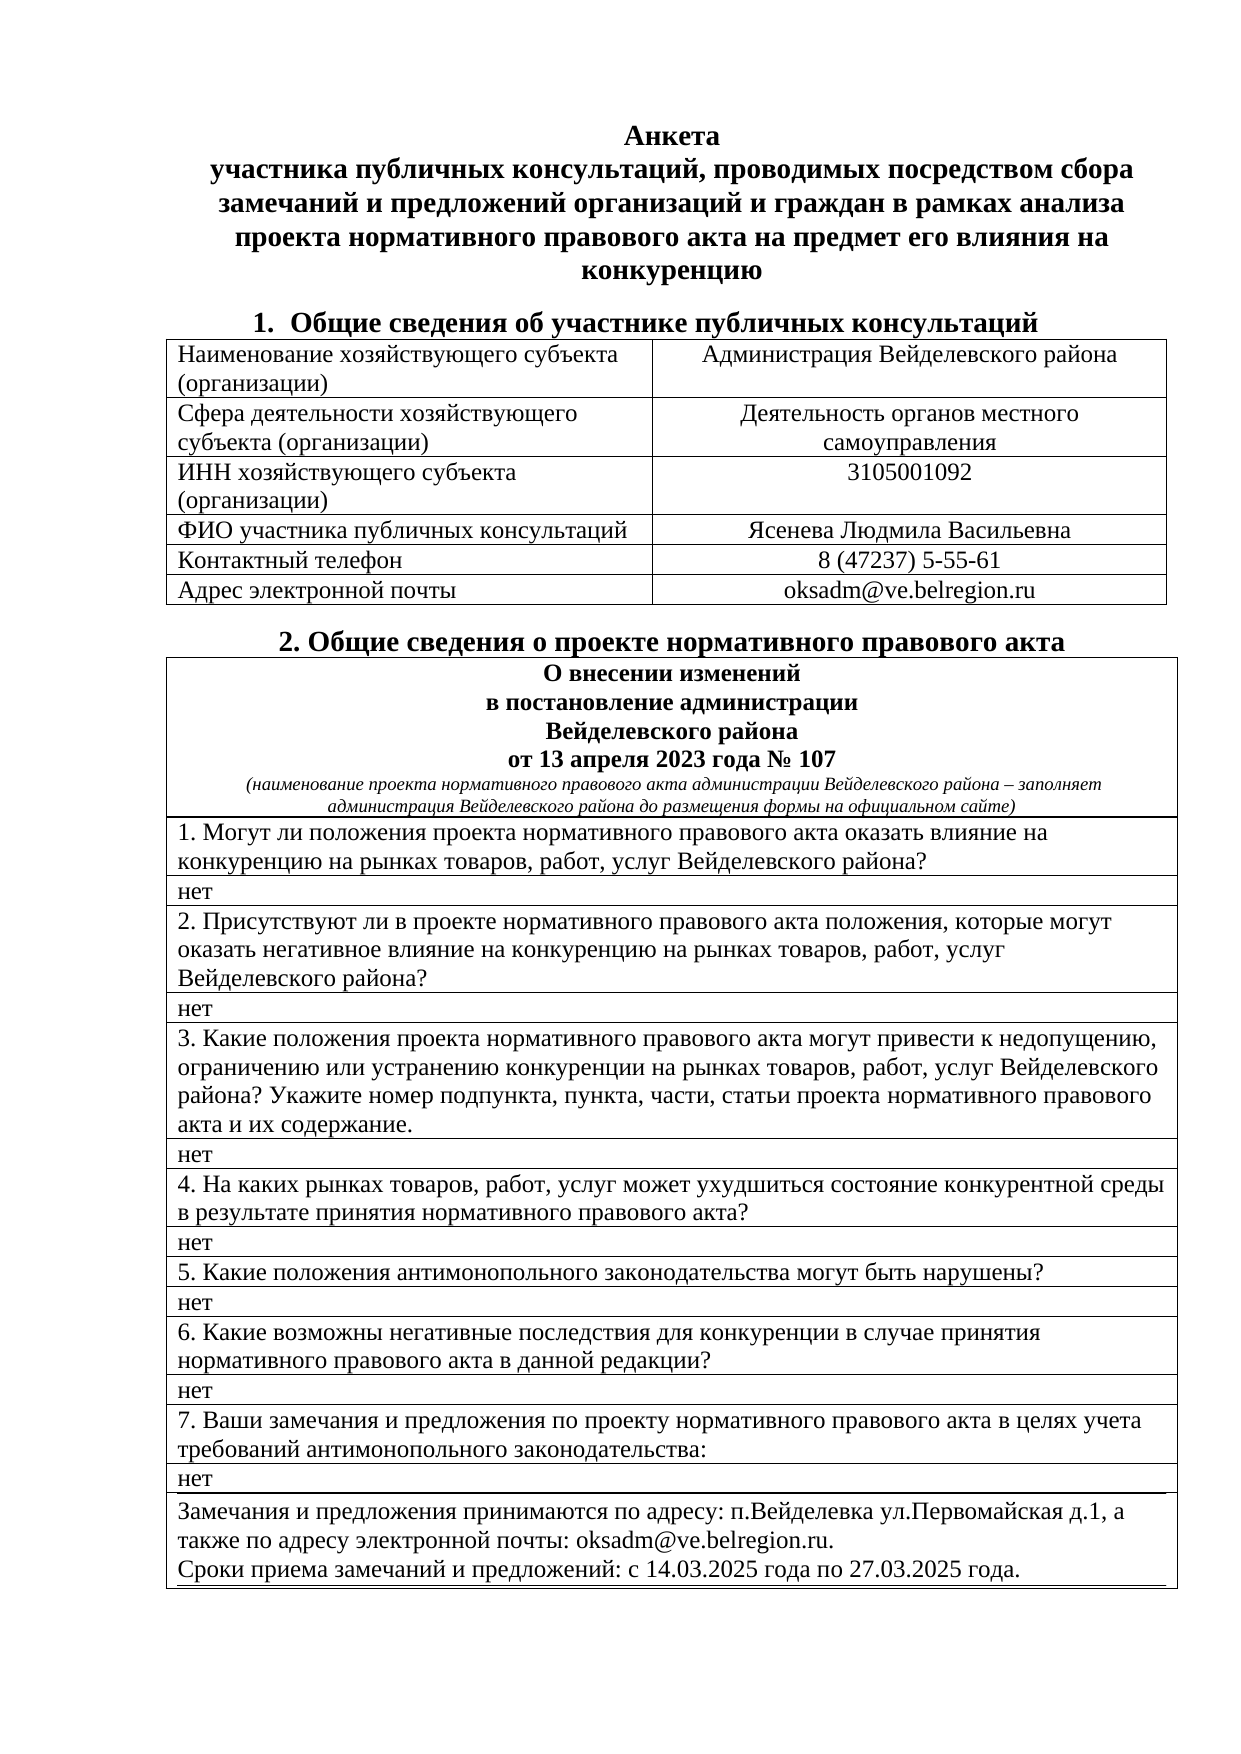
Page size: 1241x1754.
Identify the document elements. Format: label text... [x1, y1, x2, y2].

table_cell 5. Какие положения антимонопольного законодательства могут быть нарушены? [167, 1257, 1177, 1286]
text 2. Общие сведения о проекте нормативного правового акта [177, 624, 1166, 657]
table_cell 6. Какие возможны негативные последствия для конкуренции в случае принятия нормативного правового акта в данной редакции? [167, 1317, 1177, 1374]
table_cell нет [167, 876, 1177, 905]
table_header Наименование хозяйствующего субъекта (организации) [167, 340, 652, 397]
text участника публичных консультаций, проводимых посредством сбора замечаний и предложений организаций и граждан в рамках анализа проекта нормативного правового акта на предмет его влияния на конкуренцию [177, 152, 1166, 286]
table_cell Деятельность органов местного самоуправления [653, 398, 1166, 456]
table_header О внесении изменений в постановление администрации Вейделевского района от 13 апреля 2023 года № 107 (наименование проекта нормативного правового акта администрации Вейделевского района – заполняет администрация Вейделевского района до размещения формы на официальном сайте) [167, 658, 1177, 816]
table_cell oksadm@ve.belregion.ru [653, 575, 1166, 603]
table_cell Контактный телефон [167, 545, 652, 574]
table_cell нет [167, 1464, 1177, 1492]
list Общие сведения об участнике публичных консультаций [252, 305, 1166, 338]
table_cell нет [167, 1227, 1177, 1256]
table_cell Замечания и предложения принимаются по адресу: п.Вейделевка ул.Первомайская д.1, а также по адресу электронной почты: oksadm@ve.belregion.ru. Сроки приема замечаний и предложений: с 14.03.2025 года по 27.03.2025 года. [167, 1493, 1177, 1588]
table_cell Адрес электронной почты [167, 575, 652, 603]
table_cell нет [167, 1139, 1177, 1168]
table_cell 3105001092 [653, 457, 1166, 514]
table_cell 1. Могут ли положения проекта нормативного правового акта оказать влияние на конкуренцию на рынках товаров, работ, услуг Вейделевского района? [167, 818, 1177, 875]
table_cell 3. Какие положения проекта нормативного правового акта могут привести к недопущению, ограничению или устранению конкуренции на рынках товаров, работ, услуг Вейделевского района? Укажите номер подпункта, пункта, части, статьи проекта нормативного правового акта и их содержание. [167, 1023, 1177, 1138]
table_header Администрация Вейделевского района [653, 340, 1166, 397]
table_cell 2. Присутствуют ли в проекте нормативного правового акта положения, которые могут оказать негативное влияние на конкуренцию на рынках товаров, работ, услуг Вейделевского района? [167, 906, 1177, 992]
table_cell ФИО участника публичных консультаций [167, 515, 652, 544]
text Анкета [177, 118, 1166, 152]
table_cell 4. На каких рынках товаров, работ, услуг может ухудшиться состояние конкурентной среды в результате принятия нормативного правового акта? [167, 1169, 1177, 1226]
table_cell 7. Ваши замечания и предложения по проекту нормативного правового акта в целях учета требований антимонопольного законодательства: [167, 1405, 1177, 1462]
table_cell ИНН хозяйствующего субъекта (организации) [167, 457, 652, 514]
table_cell Ясенева Людмила Васильевна [653, 515, 1166, 544]
table_cell нет [167, 1287, 1177, 1316]
table_cell нет [167, 993, 1177, 1022]
table_cell 8 (47237) 5-55-61 [653, 545, 1166, 574]
table_cell Сфера деятельности хозяйствующего субъекта (организации) [167, 398, 652, 456]
table_cell нет [167, 1375, 1177, 1404]
